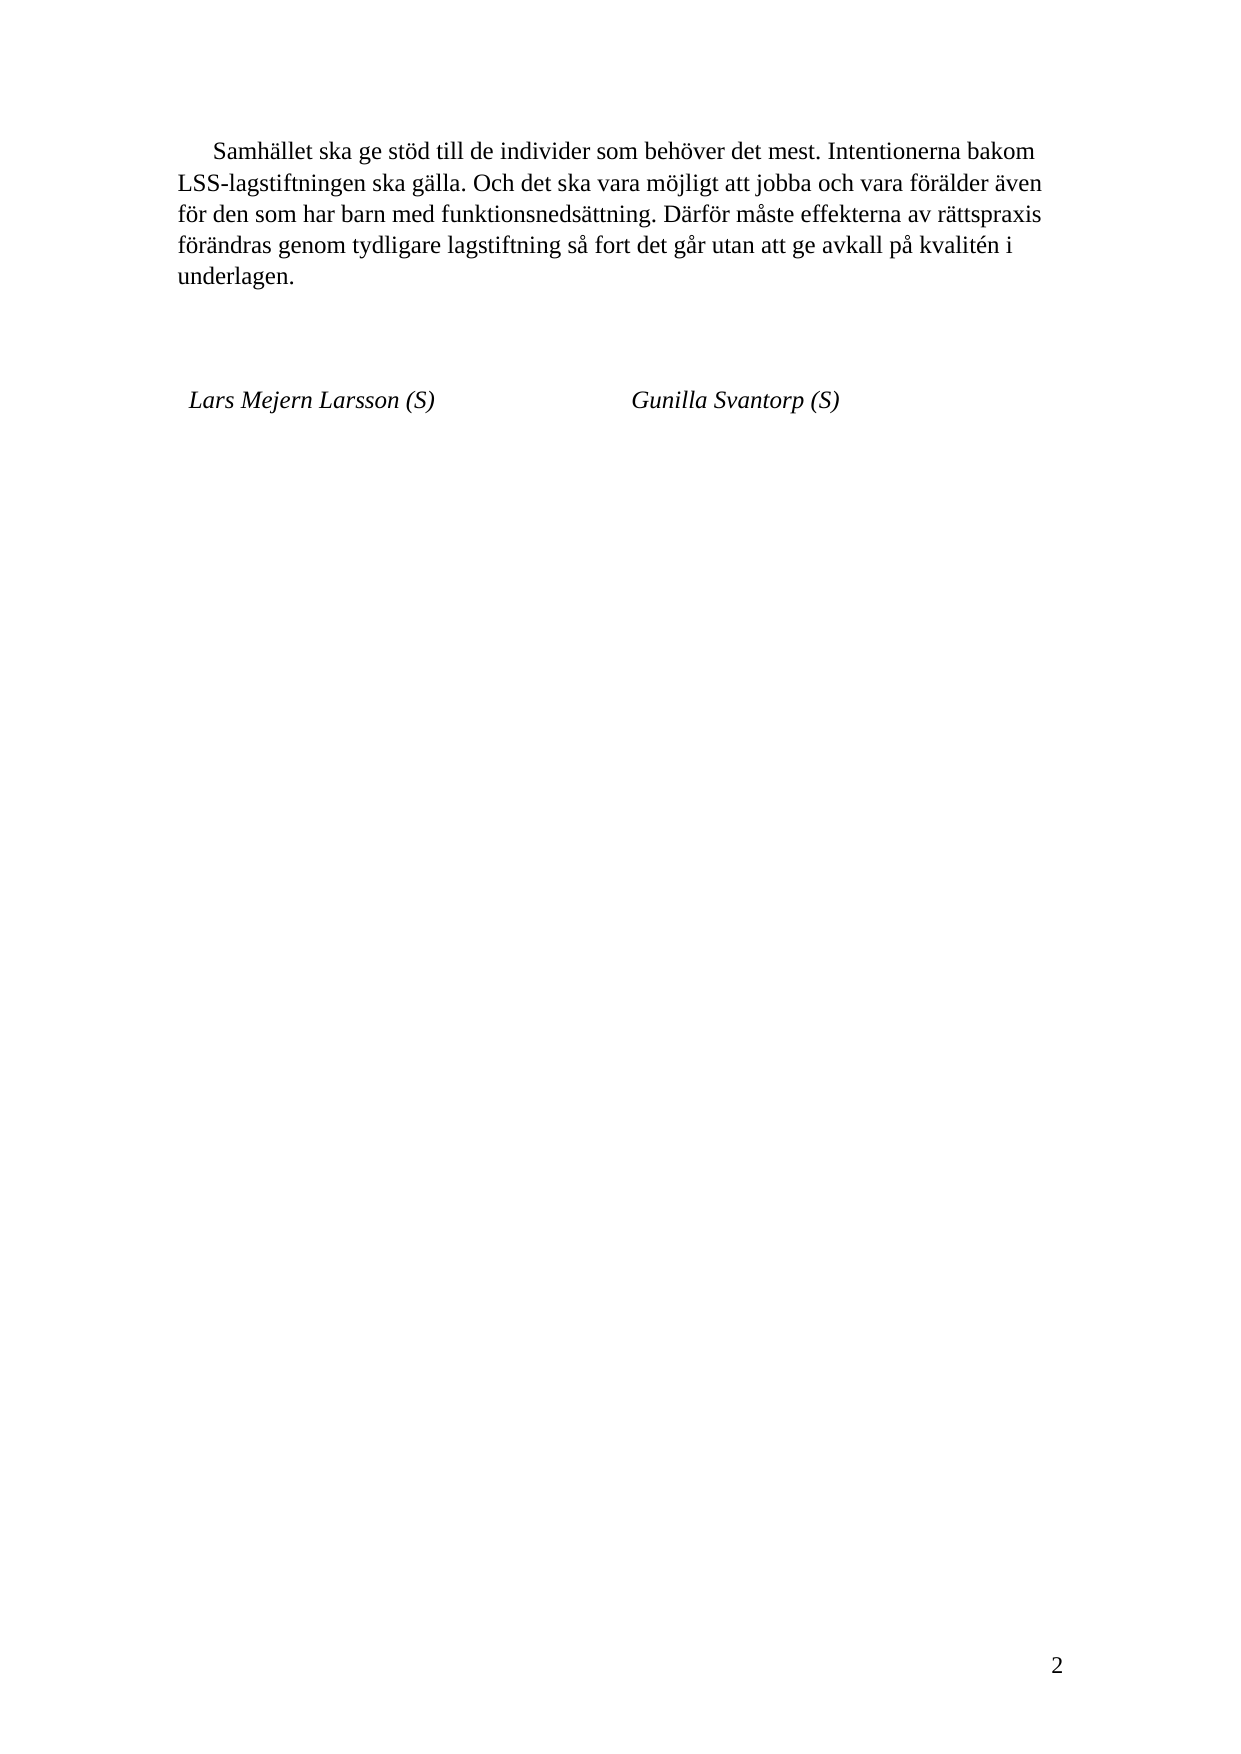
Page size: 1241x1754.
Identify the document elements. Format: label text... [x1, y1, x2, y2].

table_header Lars Mejern Larsson (S) [177, 353, 620, 421]
table_header Gunilla Svantorp (S) [620, 353, 1063, 421]
text Samhället ska ge stöd till de individer som behöver det mest. Intentionerna bakom LSS-lagstiftningen ska gälla. Och det ska vara möjligt att jobba och vara förälder även för den som har barn med funktionsnedsättning. Därför måste effekterna av rättspraxis förändras genom tydligare lagstiftning så fort det går utan att ge avkall på kvalitén i underlagen. [177, 134, 1063, 290]
